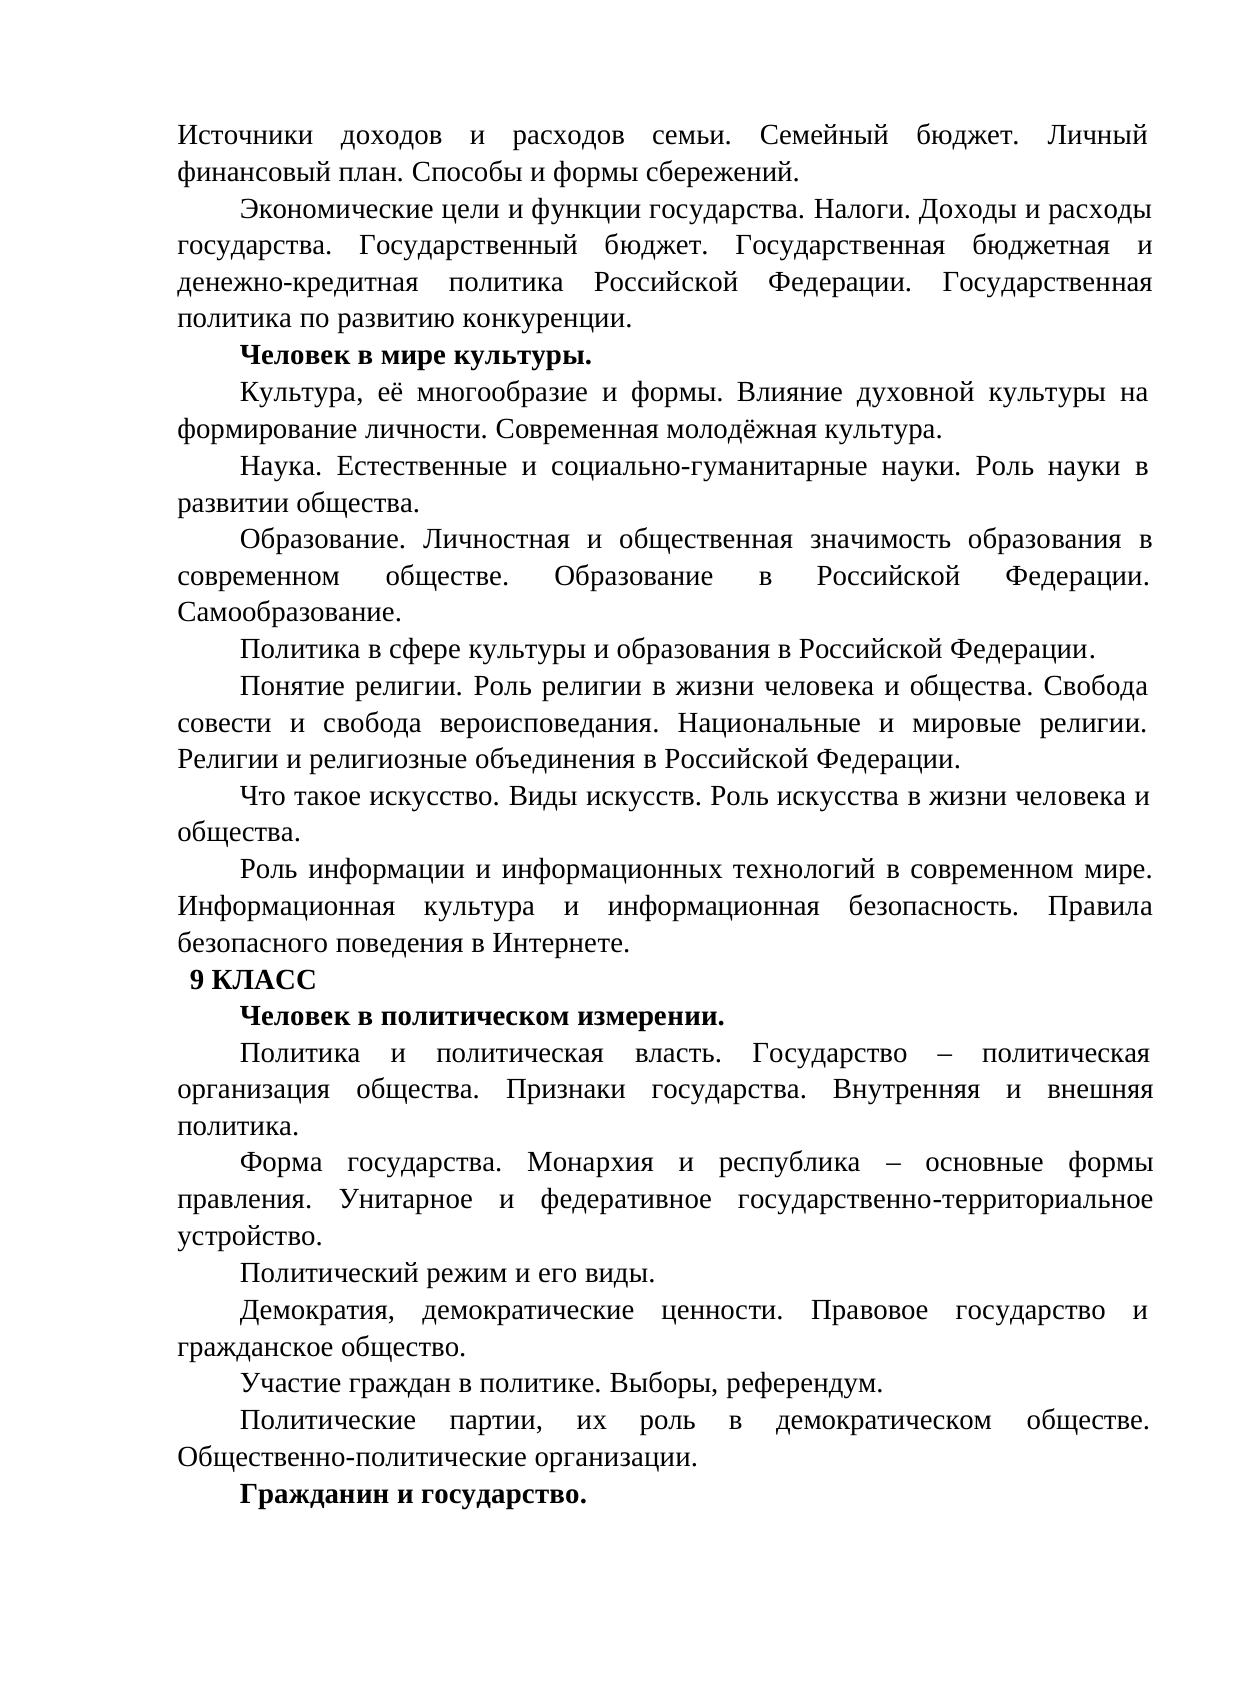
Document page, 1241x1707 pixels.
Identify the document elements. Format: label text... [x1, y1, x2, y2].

text Наука. Естественные и социально-гуманитарные науки. Роль науки в развитии общества. [177, 448, 1158, 518]
text Роль информации и информационных технологий в современном мире. Информационная культура и информационная безопасность. Правила безопасного поведения в Интернете. [177, 851, 1153, 959]
text Участие граждан в политике. Выборы, референдум. [239, 1366, 1154, 1399]
text Человек в политическом измерении. [239, 998, 1154, 1032]
text 9 КЛАСС [189, 962, 1154, 996]
text Политические партии, их роль в демократическом обществе. Общественно-политические организации. [177, 1402, 1158, 1473]
text Образование. Личностная и общественная значимость образования в современном обществе. Образование в Российской Федерации. Самообразование. [177, 522, 1153, 628]
text Политика и политическая власть. Государство – политическая организация общества. Признаки государства. Внутренняя и внешняя политика. [177, 1035, 1153, 1141]
text Гражданин и государство. [239, 1476, 1154, 1510]
text Форма государства. Монархия и республика – основные формы правления. Унитарное и федеративное государственно-территориальное устройство. [177, 1144, 1153, 1252]
text Культура, её многообразие и формы. Влияние духовной культуры на формирование личности. Современная молодёжная культура. [177, 374, 1158, 444]
text Что такое искусство. Виды искусств. Роль искусства в жизни человека и общества. [177, 778, 1159, 848]
text Политика в сфере культуры и образования в Российской Федерации. Понятие религии. Роль религии в жизни человека и общества. Свобода [239, 631, 1157, 701]
text Человек в мире культуры. [239, 337, 1154, 371]
text совести и свобода вероисповедания. Национальные и мировые религии. Религии и религиозные объединения в Российской Федерации. [177, 705, 1157, 775]
text Экономические цели и функции государства. Налоги. Доходы и расходы государства. Государственный бюджет. Государственная бюджетная и денежно-кредитная политика Российской Федерации. Государственная политика по развитию конкуренции. [177, 191, 1152, 334]
text Политический режим и его виды. [239, 1255, 1154, 1289]
text Демократия, демократические ценности. Правовое государство и гражданское общество. [177, 1292, 1158, 1362]
text Источники доходов и расходов семьи. Семейный бюджет. Личный финансовый план. Способы и формы сбережений. [177, 117, 1158, 188]
